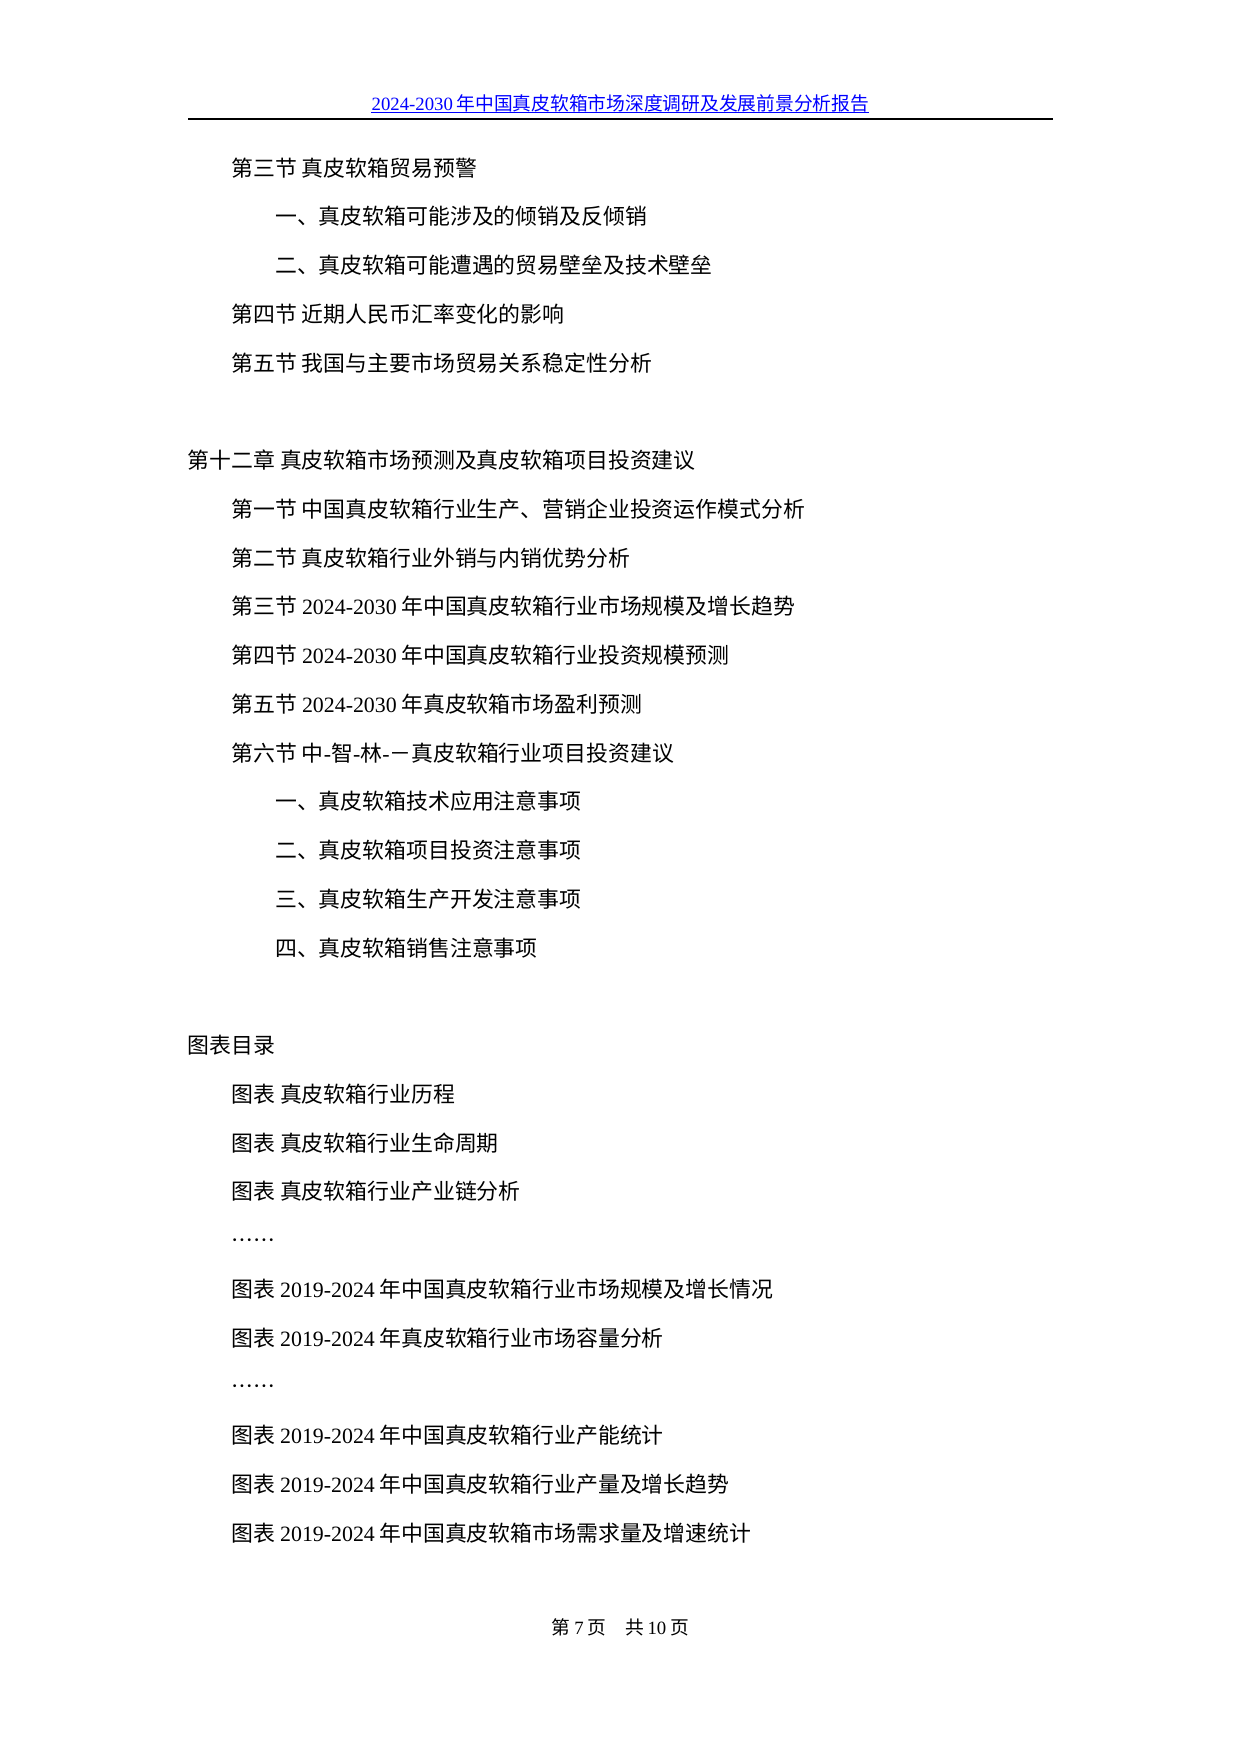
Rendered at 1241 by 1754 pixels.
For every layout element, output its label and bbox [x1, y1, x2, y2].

text [187, 150, 1053, 1548]
